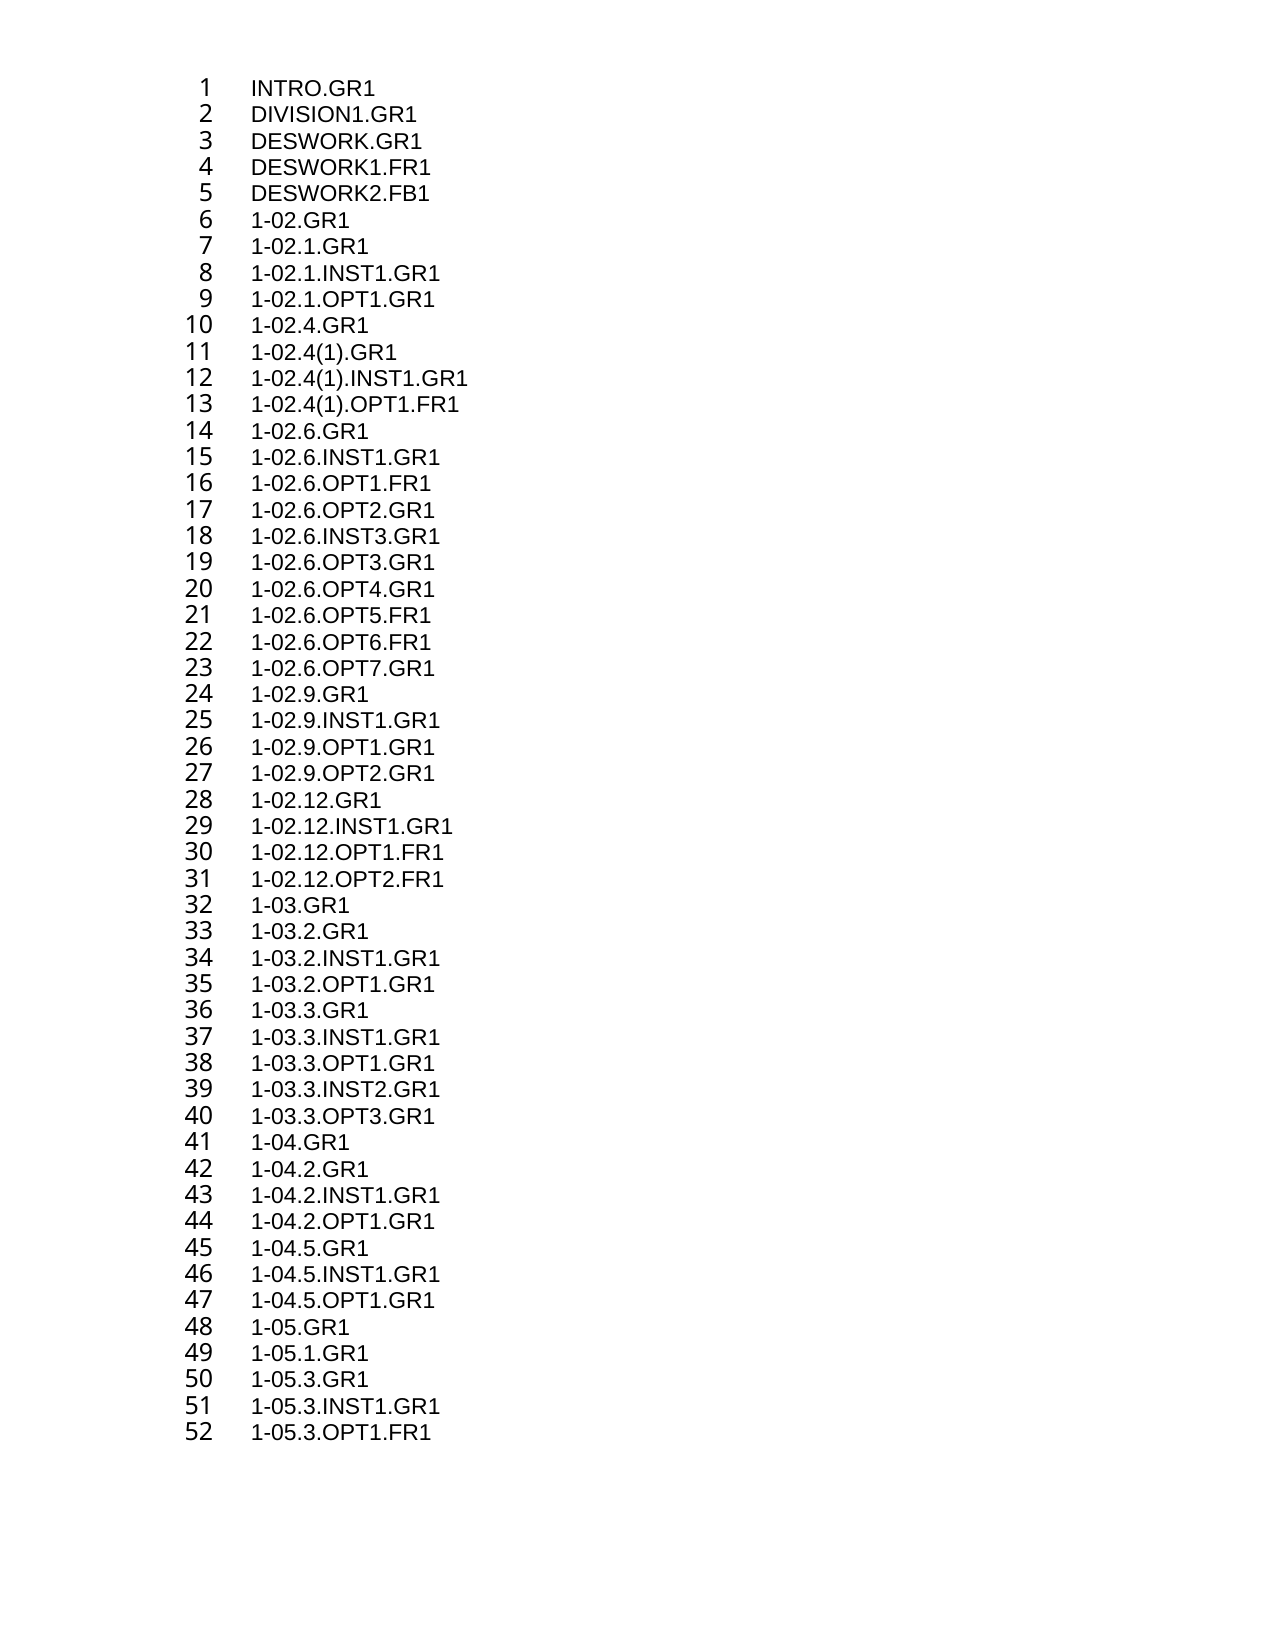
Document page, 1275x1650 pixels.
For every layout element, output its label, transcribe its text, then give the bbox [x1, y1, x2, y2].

text 1-02.9.OPT1.GR1 [251, 734, 1191, 760]
text 1-04.2.INST1.GR1 [251, 1182, 1191, 1208]
text 1-02.6.OPT1.FR1 [251, 470, 1191, 497]
text 1-02.6.GR1 [251, 418, 1191, 444]
text 1-03.2.GR1 [251, 918, 1191, 945]
text DESWORK.GR1 [251, 128, 1191, 154]
text 1-02.12.OPT2.FR1 [251, 866, 1191, 892]
text 1-02.6.INST1.GR1 [251, 444, 1191, 470]
text 1-02.12.GR1 [251, 787, 1191, 813]
text 1-04.5.OPT1.GR1 [251, 1287, 1191, 1314]
text 1-02.9.INST1.GR1 [251, 707, 1191, 734]
text 1-05.1.GR1 [251, 1340, 1191, 1366]
text 1-02.6.INST3.GR1 [251, 523, 1191, 549]
text 1-05.3.INST1.GR1 [251, 1393, 1191, 1419]
text 1-04.5.INST1.GR1 [251, 1261, 1191, 1287]
text 1-04.2.OPT1.GR1 [251, 1208, 1191, 1234]
text 1-02.4(1).GR1 [251, 338, 1191, 365]
text 1-02.9.GR1 [251, 681, 1191, 707]
text 1-03.3.INST1.GR1 [251, 1024, 1191, 1050]
text 1-02.12.INST1.GR1 [251, 813, 1191, 839]
text 1-05.GR1 [251, 1314, 1191, 1340]
text DESWORK1.FR1 [251, 154, 1191, 180]
text DIVISION1.GR1 [251, 101, 1191, 128]
text 1-02.6.OPT3.GR1 [251, 549, 1191, 576]
text 1-02.1.GR1 [251, 233, 1191, 259]
text 1-04.5.GR1 [251, 1234, 1191, 1261]
text 1-02.1.INST1.GR1 [251, 259, 1191, 286]
text 1-05.3.GR1 [251, 1366, 1191, 1393]
text 1-02.GR1 [251, 207, 1191, 233]
text DESWORK2.FB1 [251, 180, 1191, 207]
text 1-02.12.OPT1.FR1 [251, 839, 1191, 866]
text 1-02.4(1).INST1.GR1 [251, 365, 1191, 391]
text INTRO.GR1 [251, 75, 1191, 101]
text 1-03.3.INST2.GR1 [251, 1076, 1191, 1103]
text 1-02.6.OPT4.GR1 [251, 576, 1191, 602]
text 1-02.6.OPT2.GR1 [251, 497, 1191, 523]
text 1-02.6.OPT6.FR1 [251, 628, 1191, 655]
text 1-03.3.OPT3.GR1 [251, 1103, 1191, 1129]
text 1-05.3.OPT1.FR1 [251, 1419, 1191, 1445]
text 1-02.6.OPT7.GR1 [251, 655, 1191, 681]
text 1-04.GR1 [251, 1129, 1191, 1156]
text 1-02.9.OPT2.GR1 [251, 760, 1191, 787]
text 1-03.GR1 [251, 892, 1191, 918]
text 1-02.6.OPT5.FR1 [251, 602, 1191, 628]
text 1-04.2.GR1 [251, 1156, 1191, 1182]
text 1-03.3.OPT1.GR1 [251, 1050, 1191, 1076]
text 1-03.2.OPT1.GR1 [251, 971, 1191, 997]
text 1-03.2.INST1.GR1 [251, 945, 1191, 971]
text 1-02.1.OPT1.GR1 [251, 286, 1191, 312]
text 1-02.4(1).OPT1.FR1 [251, 391, 1191, 418]
text 1-03.3.GR1 [251, 997, 1191, 1024]
text 1-02.4.GR1 [251, 312, 1191, 338]
